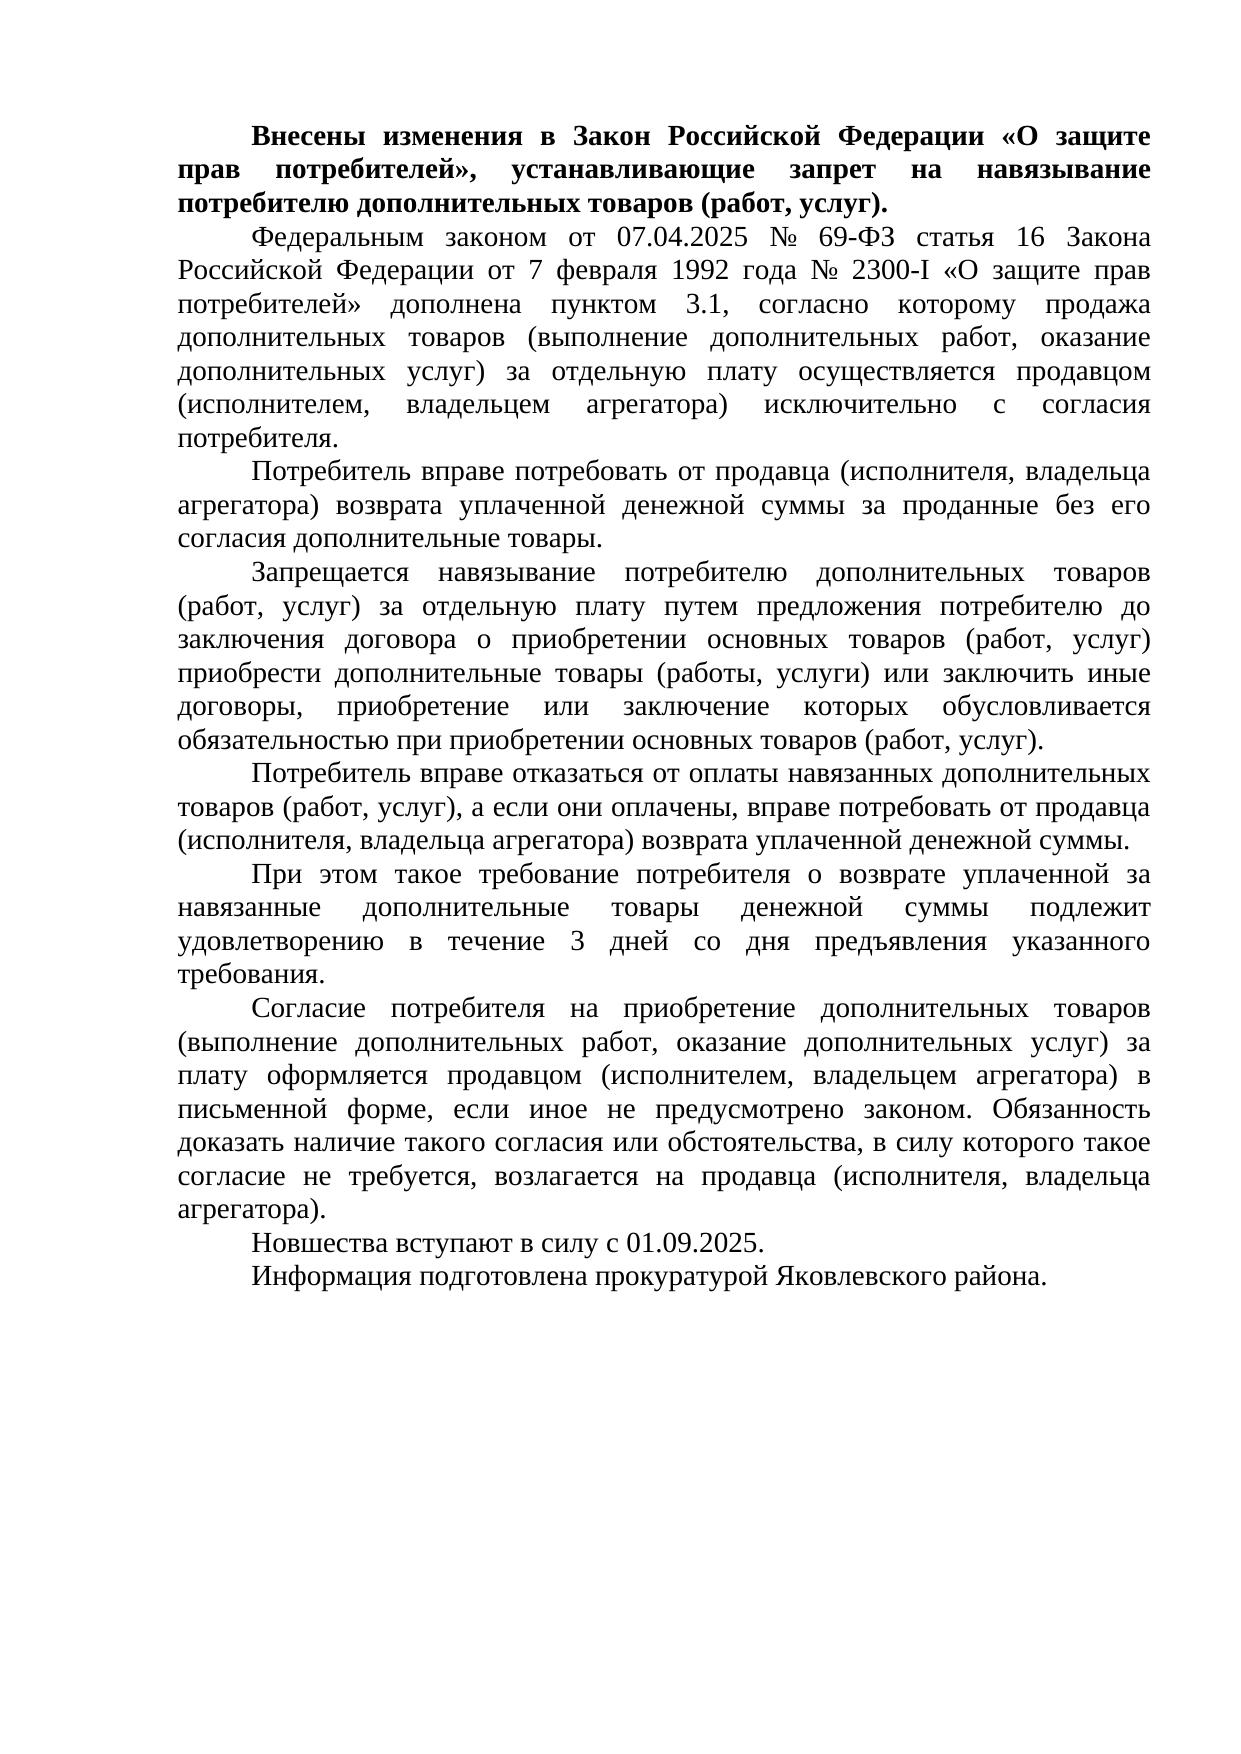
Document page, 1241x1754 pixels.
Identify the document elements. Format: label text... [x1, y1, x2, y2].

text Запрещается навязывание потребителю дополнительных товаров (работ, услуг) за отдельную плату путем предложения потребителю до заключения договора о приобретении основных товаров (работ, услуг) приобрести дополнительные товары (работы, услуги) или заключить иные договоры, приобретение или заключение которых обусловливается обязательностью при приобретении основных товаров (работ, услуг). [177, 554, 1152, 755]
text Согласие потребителя на приобретение дополнительных товаров (выполнение дополнительных работ, оказание дополнительных услуг) за плату оформляется продавцом (исполнителем, владельцем агрегатора) в письменной форме, если иное не предусмотрено законом. Обязанность доказать наличие такого согласия или обстоятельства, в силу которого такое согласие не требуется, возлагается на продавца (исполнителя, владельца агрегатора). [177, 990, 1152, 1225]
text Новшества вступают в силу с 01.09.2025. [177, 1225, 1152, 1258]
text Потребитель вправе отказаться от оплаты навязанных дополнительных товаров (работ, услуг), а если они оплачены, вправе потребовать от продавца (исполнителя, владельца агрегатора) возврата уплаченной денежной суммы. [177, 755, 1152, 856]
text Федеральным законом от 07.04.2025 № 69-ФЗ статья 16 Закона Российской Федерации от 7 февраля 1992 года № 2300-I «О защите прав потребителей» дополнена пунктом 3.1, согласно которому продажа дополнительных товаров (выполнение дополнительных работ, оказание дополнительных услуг) за отдельную плату осуществляется продавцом (исполнителем, владельцем агрегатора) исключительно с согласия потребителя. [177, 219, 1152, 453]
text Потребитель вправе потребовать от продавца (исполнителя, владельца агрегатора) возврата уплаченной денежной суммы за проданные без его согласия дополнительные товары. [177, 453, 1152, 554]
text Внесены изменения в Закон Российской Федерации «О защите прав потребителей», устанавливающие запрет на навязывание потребителю дополнительных товаров (работ, услуг). [177, 118, 1152, 219]
text При этом такое требование потребителя о возврате уплаченной за навязанные дополнительные товары денежной суммы подлежит удовлетворению в течение 3 дней со дня предъявления указанного требования. [177, 856, 1152, 990]
text Информация подготовлена прокуратурой Яковлевского района. [177, 1258, 1152, 1292]
